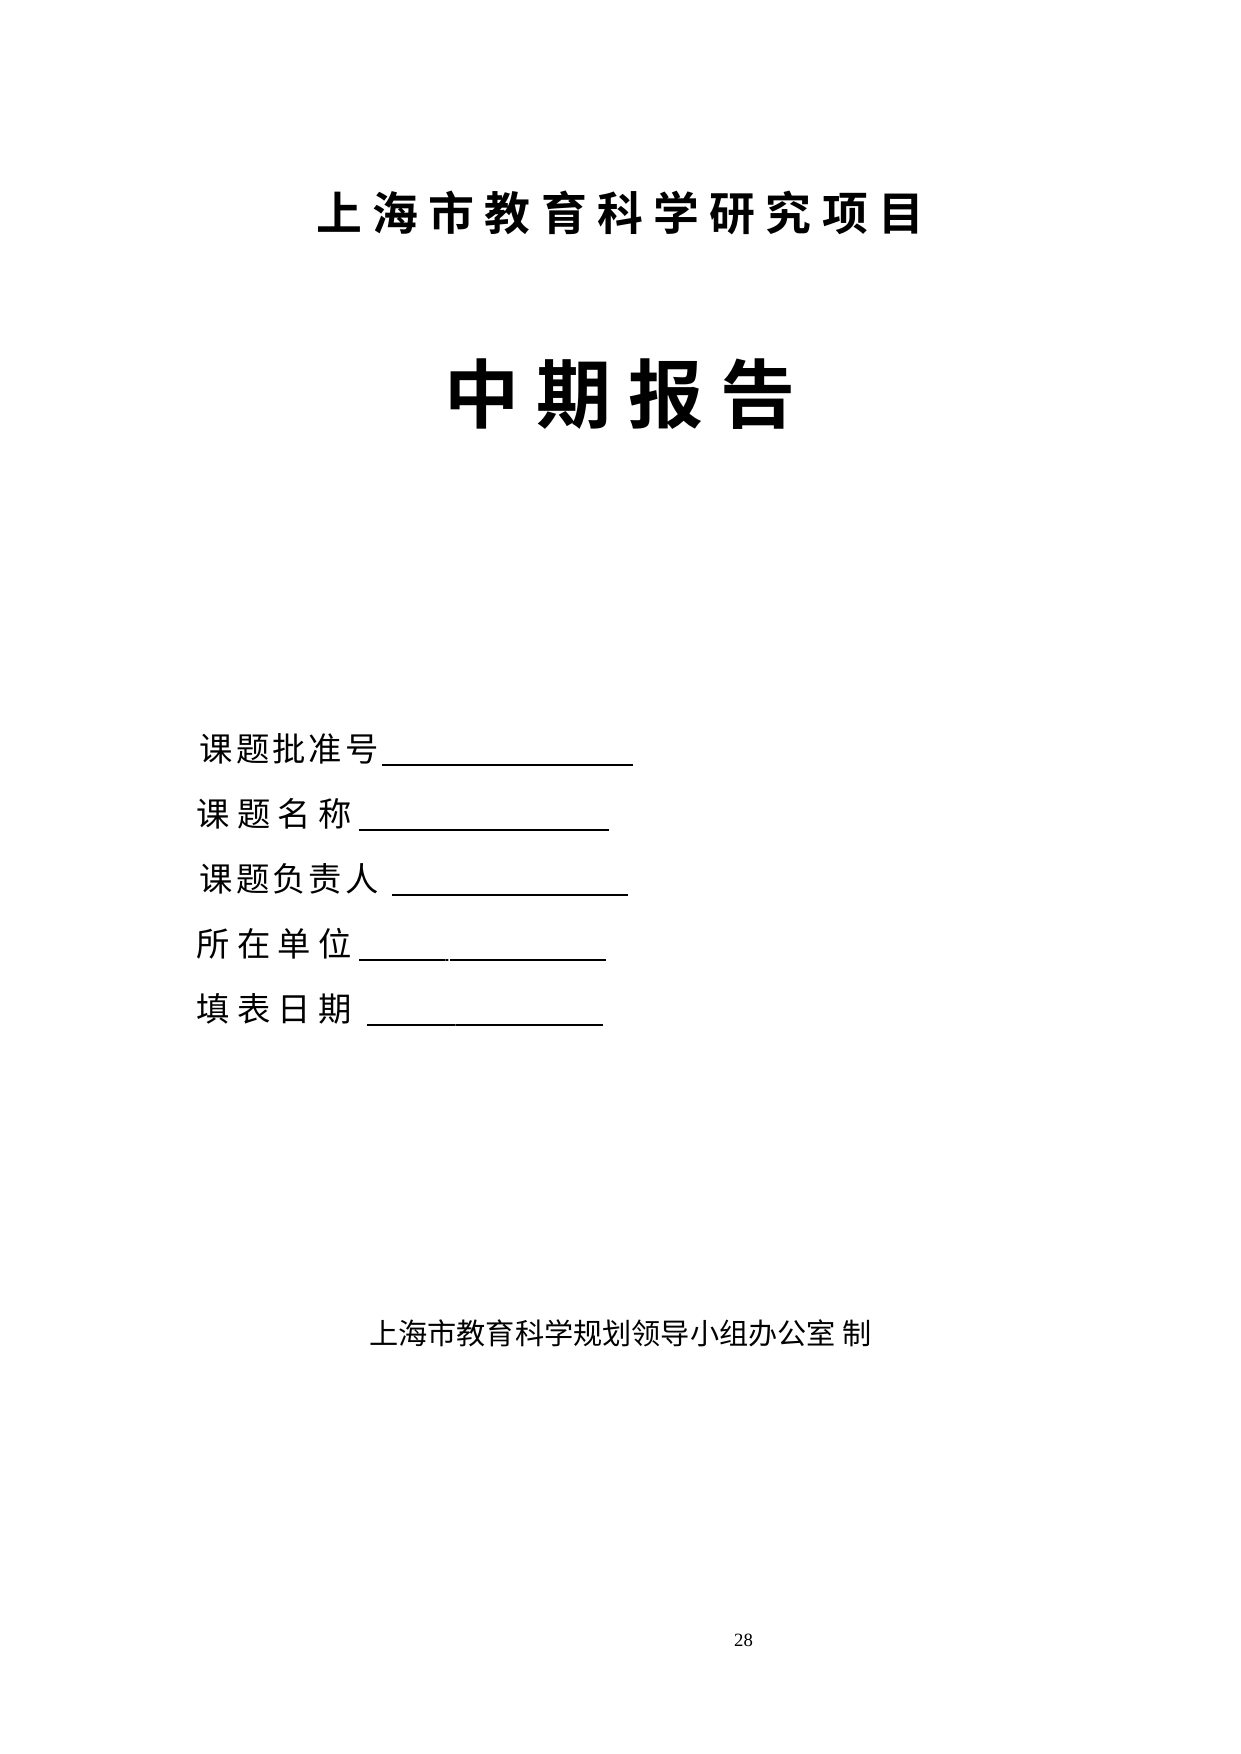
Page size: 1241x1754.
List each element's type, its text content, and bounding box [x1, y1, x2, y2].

text 填 表 日 期 [187, 974, 1053, 1039]
text 课 题 名 称 [187, 779, 1053, 844]
text 中 期 报 告 [187, 324, 1053, 454]
text 上海市教育科学规划领导小组办公室 制 [187, 1299, 1053, 1364]
text 课题负责人 [187, 844, 1053, 909]
text 所 在 单 位 [187, 909, 1053, 974]
text 课题批准号 [187, 714, 1053, 779]
text 上 海 市 教 育 科 学 研 究 项 目 [187, 162, 1053, 259]
